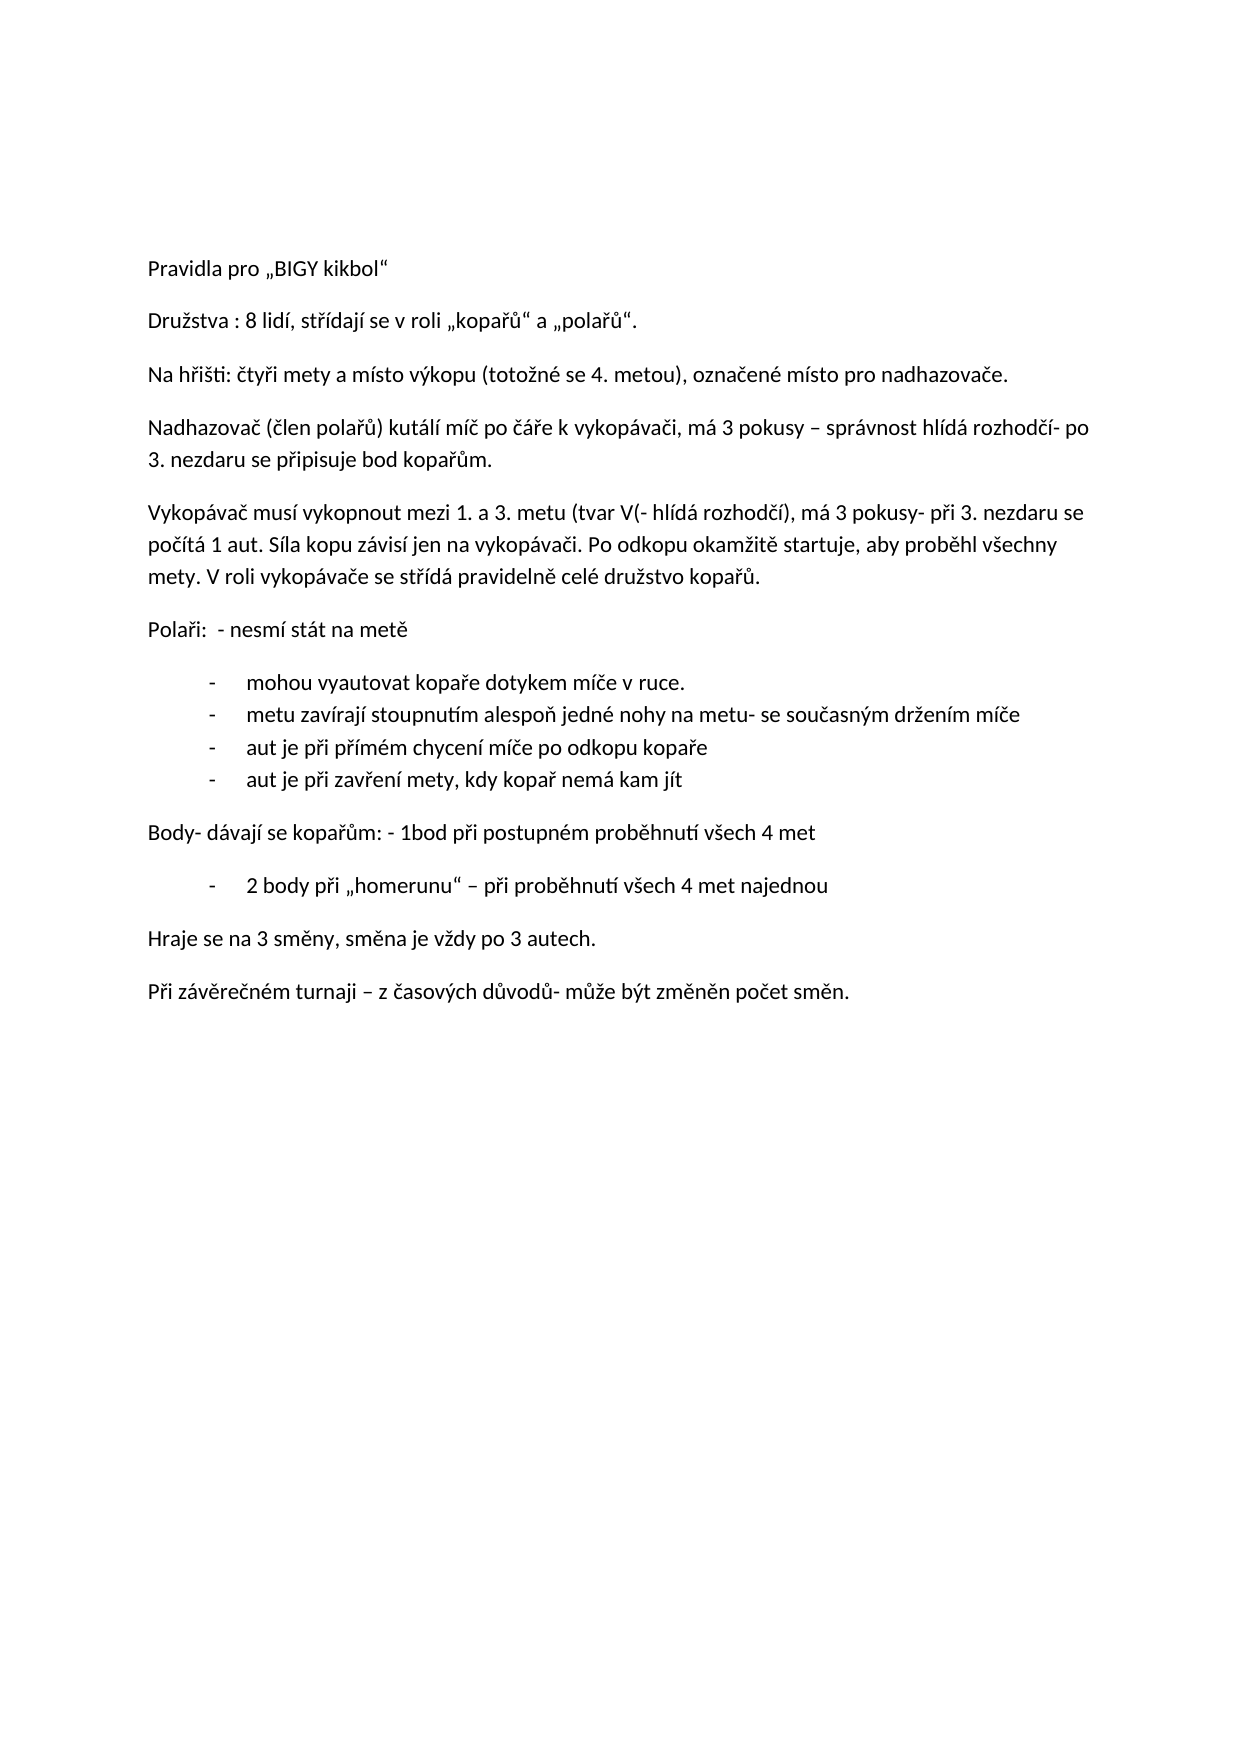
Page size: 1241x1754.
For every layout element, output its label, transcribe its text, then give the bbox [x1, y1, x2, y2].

list aut je při zavření mety, kdy kopař nemá kam jít [208, 765, 1093, 793]
text Družstva : 8 lidí, střídají se v roli „kopařů“ a „polařů“. [148, 307, 1093, 335]
text Polaři: - nesmí stát na metě [148, 615, 1093, 643]
list mohou vyautovat kopaře dotykem míče v ruce. [208, 668, 1093, 696]
list aut je při přímém chycení míče po odkopu kopaře [208, 733, 1093, 761]
text Pravidla pro „BIGY kikbol“ [148, 254, 1093, 282]
text Hraje se na 3 směny, směna je vždy po 3 autech. [148, 924, 1093, 952]
list metu zavírají stoupnutím alespoň jedné nohy na metu- se současným držením míče [208, 701, 1093, 728]
text Body- dávají se kopařům: - 1bod při postupném proběhnutí všech 4 met [148, 818, 1093, 846]
text Vykopávač musí vykopnout mezi 1. a 3. metu (tvar V(- hlídá rozhodčí), má 3 pokusy- při 3. nezdaru se počítá 1 aut. Síla kopu závisí jen na vykopávači. Po odkopu okamžitě startuje, aby proběhl všechny mety. V roli vykopávače se střídá pravidelně celé družstvo kopařů. [148, 498, 1093, 590]
text Při závěrečném turnaji – z časových důvodů- může být změněn počet směn. [148, 977, 1093, 1005]
list 2 body při „homerunu“ – při proběhnutí všech 4 met najednou [208, 871, 1093, 899]
text Na hřišti: čtyři mety a místo výkopu (totožné se 4. metou), označené místo pro nadhazovače. [148, 360, 1093, 388]
text Nadhazovač (člen polařů) kutálí míč po čáře k vykopávači, má 3 pokusy – správnost hlídá rozhodčí- po 3. nezdaru se připisuje bod kopařům. [148, 413, 1093, 473]
